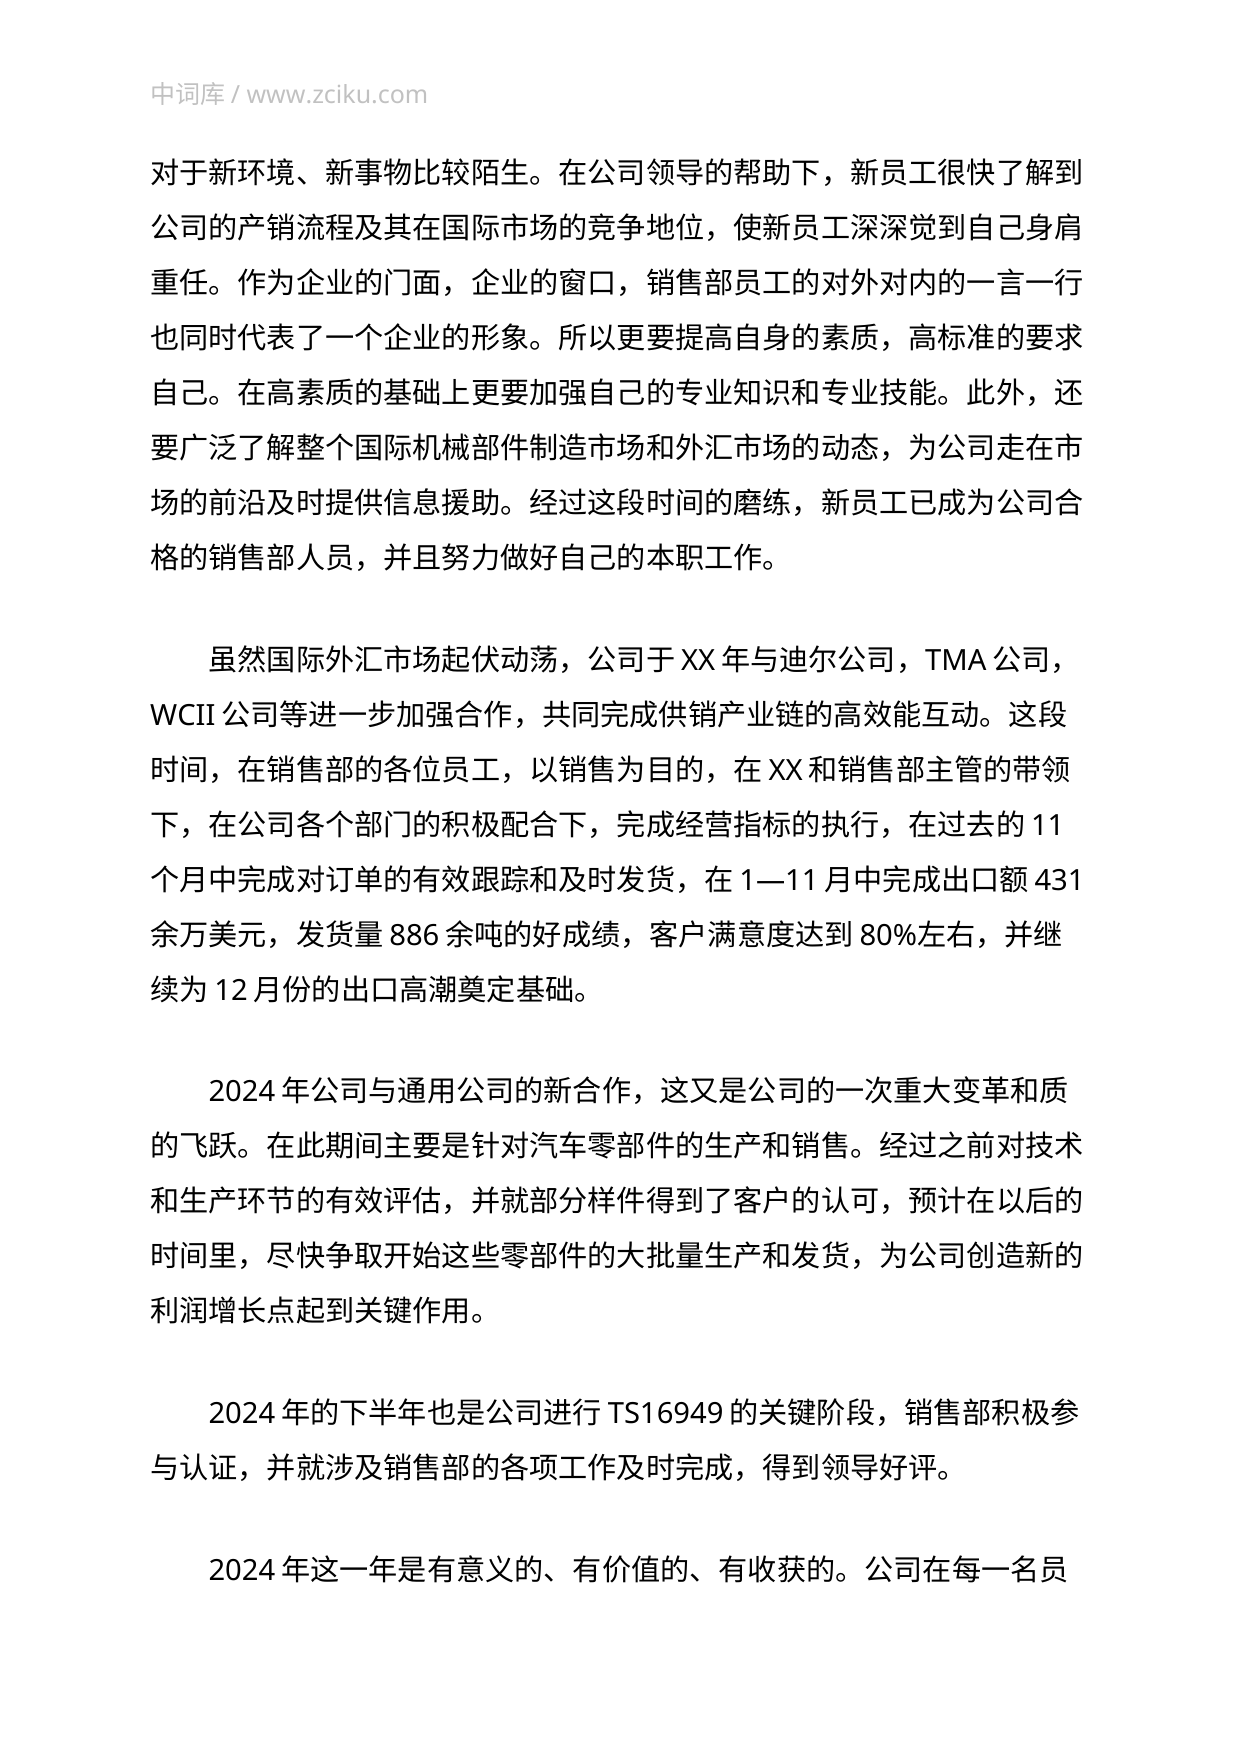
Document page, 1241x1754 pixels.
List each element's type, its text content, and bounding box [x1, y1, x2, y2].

text 2024年的下半年也是公司进行TS16949的关键阶段，销售部积极参与认证，并就涉及销售部的各项工作及时完成，得到领导好评。 [150, 1389, 1090, 1487]
text 虽然国际外汇市场起伏动荡，公司于XX年与迪尔公司，TMA公司，WCII公司等进一步加强合作，共同完成供销产业链的高效能互动。这段时间，在销售部的各位员工，以销售为目的，在XX和销售部主管的带领下，在公司各个部门的积极配合下，完成经营指标的执行，在过去的11个月中完成对订单的有效跟踪和及时发货，在1—11月中完成出口额431余万美元，发货量886余吨的好成绩，客户满意度达到80%左右，并继续为12月份的出口高潮奠定基础。 [150, 636, 1090, 1008]
text 2024年公司与通用公司的新合作，这又是公司的一次重大变革和质的飞跃。在此期间主要是针对汽车零部件的生产和销售。经过之前对技术和生产环节的有效评估，并就部分样件得到了客户的认可，预计在以后的时间里，尽快争取开始这些零部件的大批量生产和发货，为公司创造新的利润增长点起到关键作用。 [150, 1068, 1090, 1330]
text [150, 150, 1090, 577]
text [150, 1546, 1090, 1589]
